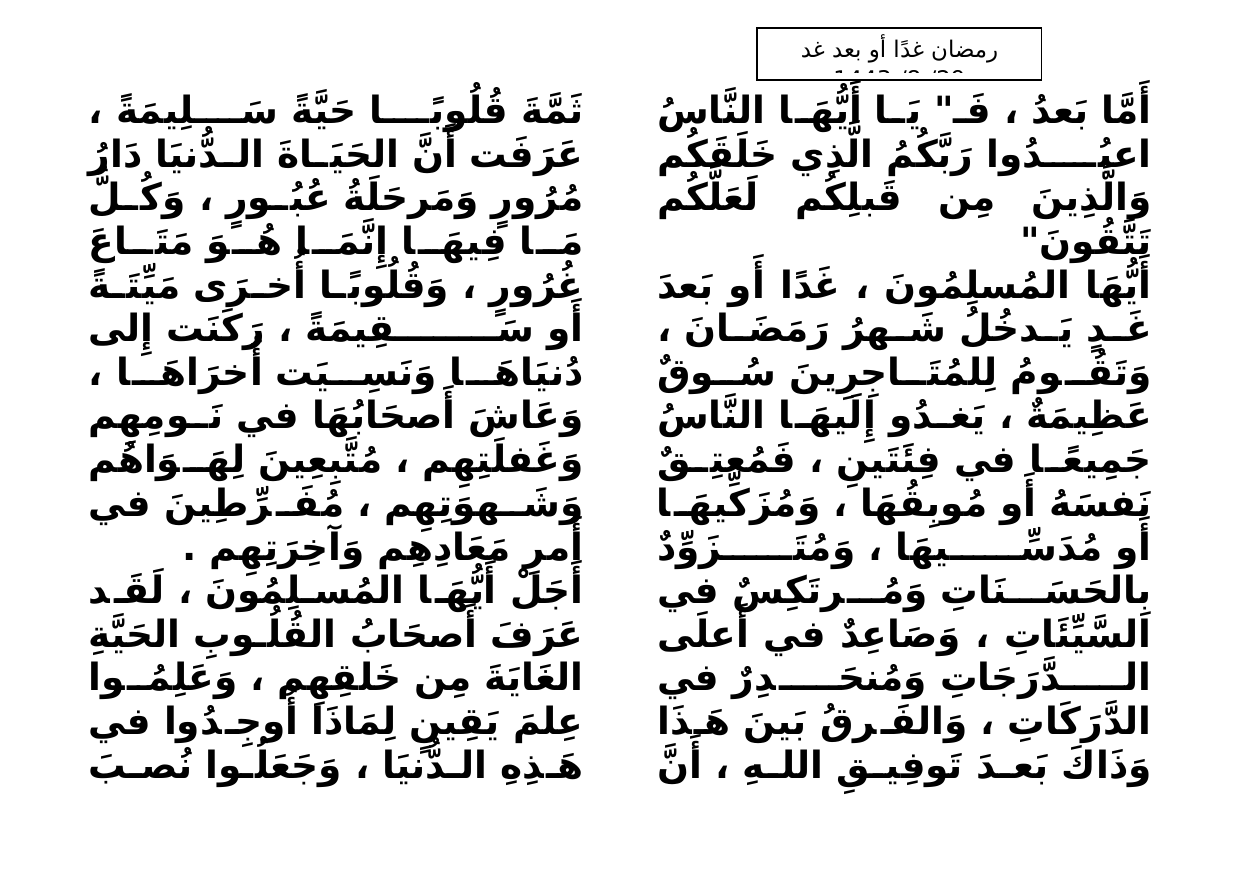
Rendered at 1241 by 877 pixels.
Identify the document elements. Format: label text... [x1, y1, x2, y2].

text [89, 569, 583, 787]
text أَمَّا بَعدُ ، فَـ" يَا أَيُّهَا النَّاسُ اعبُدُوا رَبَّكُمُ الَّذِي خَلَقَكُم وَالَّذِينَ مِن قَبلِكُم لَعَلَّكُم تَتَّقُونَ" [657, 89, 1152, 263]
text أَيُّهَا المُسلِمُونَ ، غَدًا أَو بَعدَ غَدٍ يَدخُلُ شَهرُ رَمَضَانَ ، وَتَقُومُ لِلمُتَاجِرِينَ سُوقٌ عَظِيمَةٌ ، يَغدُو إِلَيهَا النَّاسُ جَمِيعًا في فِئَتَينِ ، فَمُعتِقٌ نَفسَهُ أَو مُوبِقُهَا ، وَمُزَكِّيهَا أَو مُدَسِّيهَا ، وَمُتَزَوِّدٌ بِالحَسَنَاتِ وَمُرتَكِسٌ في السَّيِّئَاتِ ، وَصَاعِدٌ في أَعلَى الدَّرَجَاتِ وَمُنحَدِرٌ في الدَّرَكَاتِ ، وَالفَرقُ بَينَ هَذَا وَذَاكَ بَعدَ تَوفِيقِ اللهِ ، أَنَّ ثَمَّةَ قُلُوبًا حَيَّةً سَلِيمَةً ، عَرَفَت أَنَّ الحَيَاةَ الدُّنيَا دَارُ مُرُورٍ وَمَرحَلَةُ عُبُورٍ ، وَكُلُّ مَا فِيهَا إِنَّمَا هُوَ مَتَاعَ غُرُورٍ ، وَقُلُوبًا أُخرَى مَيِّتَةً أَو سَقِيمَةً ، رَكَنَت إِلى دُنيَاهَا وَنَسِيَت أُخرَاهَا ، وَعَاشَ أَصحَابُهَا في نَومِهِم وَغَفلَتِهِم ، مُتَّبِعِينَ لِهَوَاهُم وَشَهوَتِهِم ، مُفَرِّطِينَ في أَمرِ مَعَادِهِم وَآخِرَتِهِم . [89, 89, 583, 569]
text أَيُّهَا المُسلِمُونَ ، غَدًا أَو بَعدَ غَدٍ يَدخُلُ شَهرُ رَمَضَانَ ، وَتَقُومُ لِلمُتَاجِرِينَ سُوقٌ عَظِيمَةٌ ، يَغدُو إِلَيهَا النَّاسُ جَمِيعًا في فِئَتَينِ ، فَمُعتِقٌ نَفسَهُ أَو مُوبِقُهَا ، وَمُزَكِّيهَا أَو مُدَسِّيهَا ، وَمُتَزَوِّدٌ بِالحَسَنَاتِ وَمُرتَكِسٌ في السَّيِّئَاتِ ، وَصَاعِدٌ في أَعلَى الدَّرَجَاتِ وَمُنحَدِرٌ في الدَّرَكَاتِ ، وَالفَرقُ بَينَ هَذَا وَذَاكَ بَعدَ تَوفِيقِ اللهِ ، أَنَّ ثَمَّةَ قُلُوبًا حَيَّةً سَلِيمَةً ، عَرَفَت أَنَّ الحَيَاةَ الدُّنيَا دَارُ مُرُورٍ وَمَرحَلَةُ عُبُورٍ ، وَكُلُّ مَا فِيهَا إِنَّمَا هُوَ مَتَاعَ غُرُورٍ ، وَقُلُوبًا أُخرَى مَيِّتَةً أَو سَقِيمَةً ، رَكَنَت إِلى دُنيَاهَا وَنَسِيَت أُخرَاهَا ، وَعَاشَ أَصحَابُهَا في نَومِهِم وَغَفلَتِهِم ، مُتَّبِعِينَ لِهَوَاهُم وَشَهوَتِهِم ، مُفَرِّطِينَ في أَمرِ مَعَادِهِم وَآخِرَتِهِم . [657, 263, 1152, 787]
